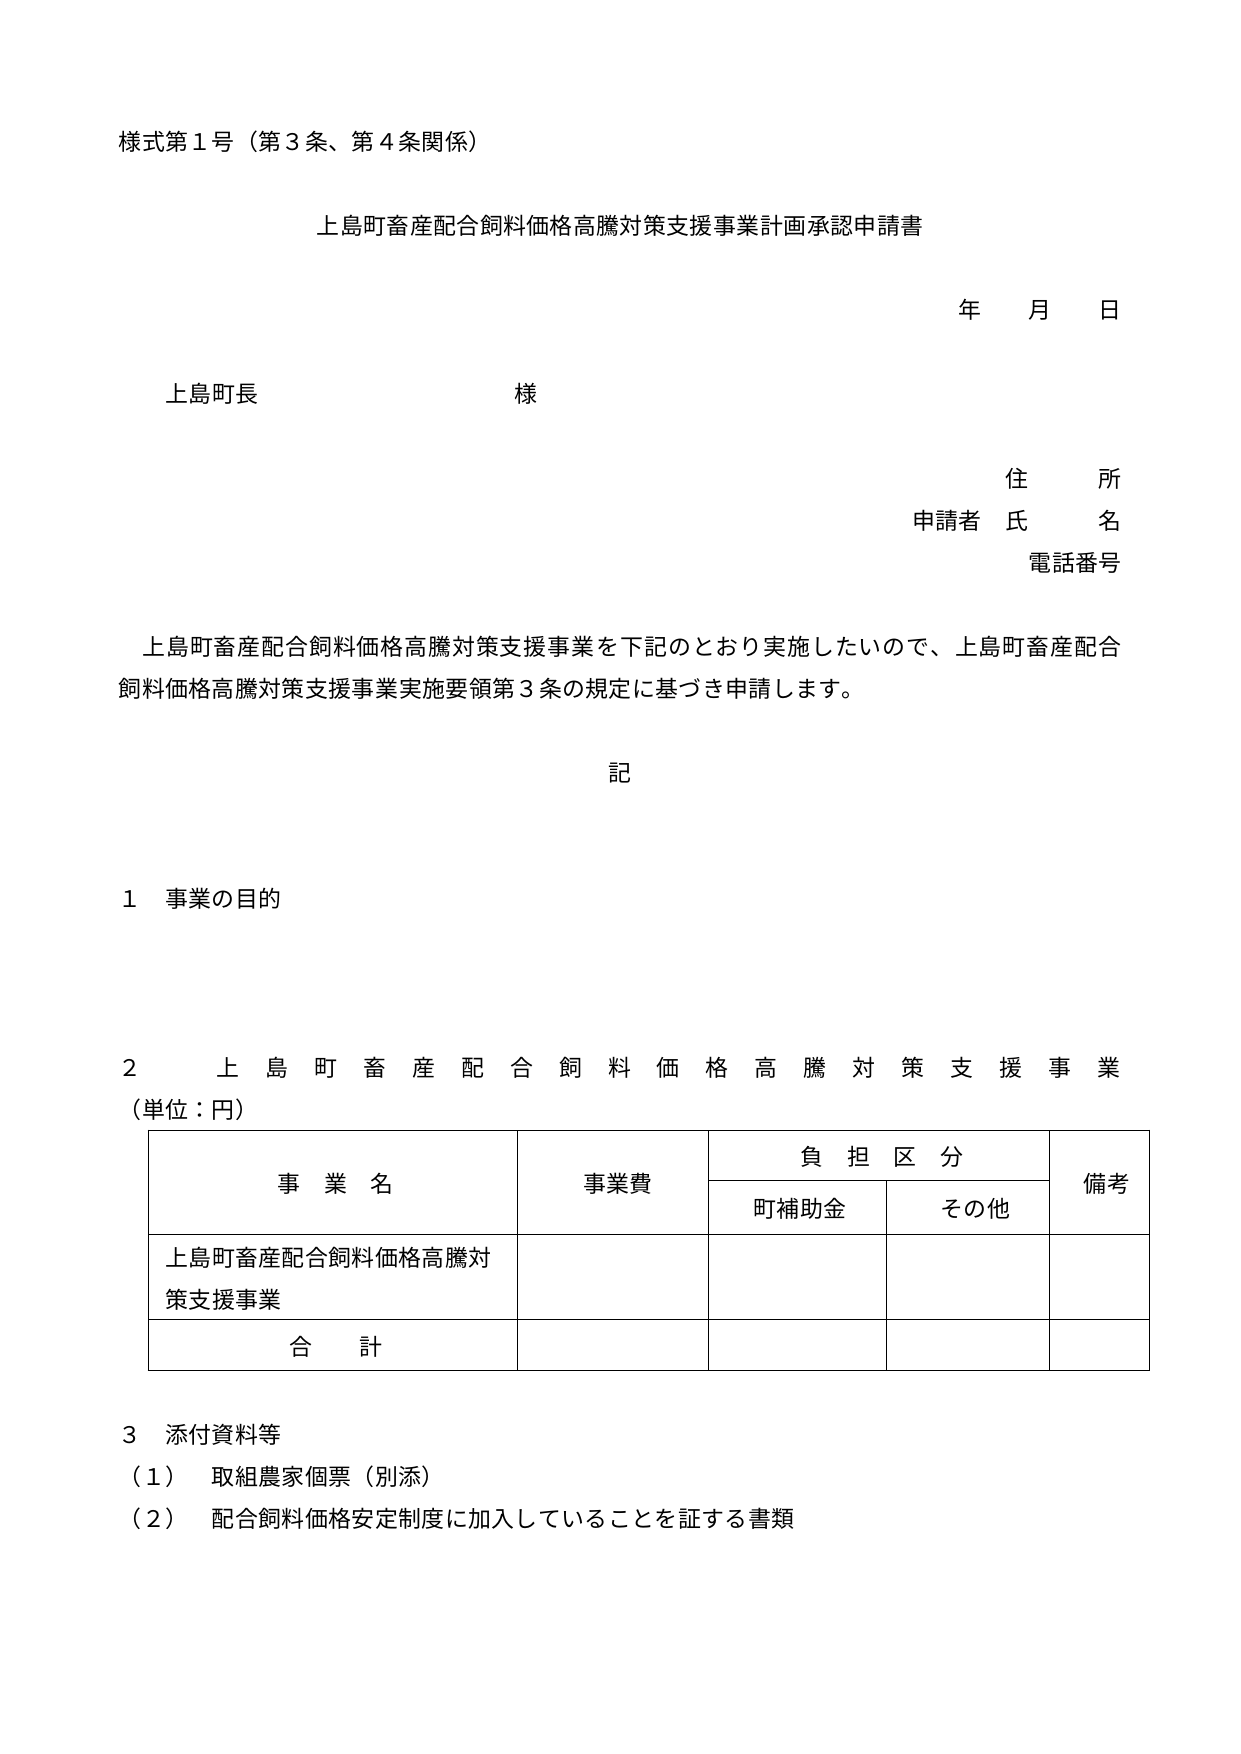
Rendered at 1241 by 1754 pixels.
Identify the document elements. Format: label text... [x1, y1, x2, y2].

text 上島町長 様 [118, 372, 1122, 414]
text １ 事業の目的 [118, 877, 1122, 919]
table_cell [887, 1320, 1049, 1370]
text （２） 配合飼料価格安定制度に加入していることを証する書類 [118, 1497, 1122, 1539]
table_cell 町補助金 [709, 1181, 886, 1234]
text 上島町畜産配合飼料価格高騰対策支援事業を下記のとおり実施したいので、上島町畜産配合飼料価格高騰対策支援事業実施要領第３条の規定に基づき申請します。 [118, 624, 1122, 709]
text 様式第１号（第３条、第４条関係） [118, 119, 1122, 162]
table_cell [709, 1320, 886, 1370]
text 電話番号 [118, 540, 1122, 582]
table_cell [518, 1235, 708, 1319]
text 住 所 [118, 456, 1122, 498]
table_header 備考 [1050, 1131, 1149, 1234]
table_cell [1050, 1320, 1149, 1370]
table_cell [1050, 1235, 1149, 1319]
table_cell [518, 1320, 708, 1370]
text 申請者 氏 名 [118, 498, 1122, 540]
text 年 月 日 [118, 288, 1122, 330]
table_header 事業費 [518, 1131, 708, 1234]
table_cell [709, 1235, 886, 1319]
text （１） 取組農家個票（別添） [118, 1455, 1122, 1497]
table_header 事 業 名 [149, 1131, 517, 1234]
text ２ 上島町畜産配合飼料価格高騰対策支援事業 （単位：円） [118, 1045, 1122, 1129]
table_cell その他 [887, 1181, 1049, 1234]
subtitle 記 [118, 751, 1122, 793]
table_cell 上島町畜産配合飼料価格高騰対策支援事業 [149, 1235, 517, 1319]
table_header 負 担 区 分 [709, 1131, 1049, 1180]
table_cell 合 計 [149, 1320, 517, 1370]
text 上島町畜産配合飼料価格高騰対策支援事業計画承認申請書 [118, 204, 1122, 246]
text ３ 添付資料等 [118, 1413, 1122, 1455]
table_cell [887, 1235, 1049, 1319]
